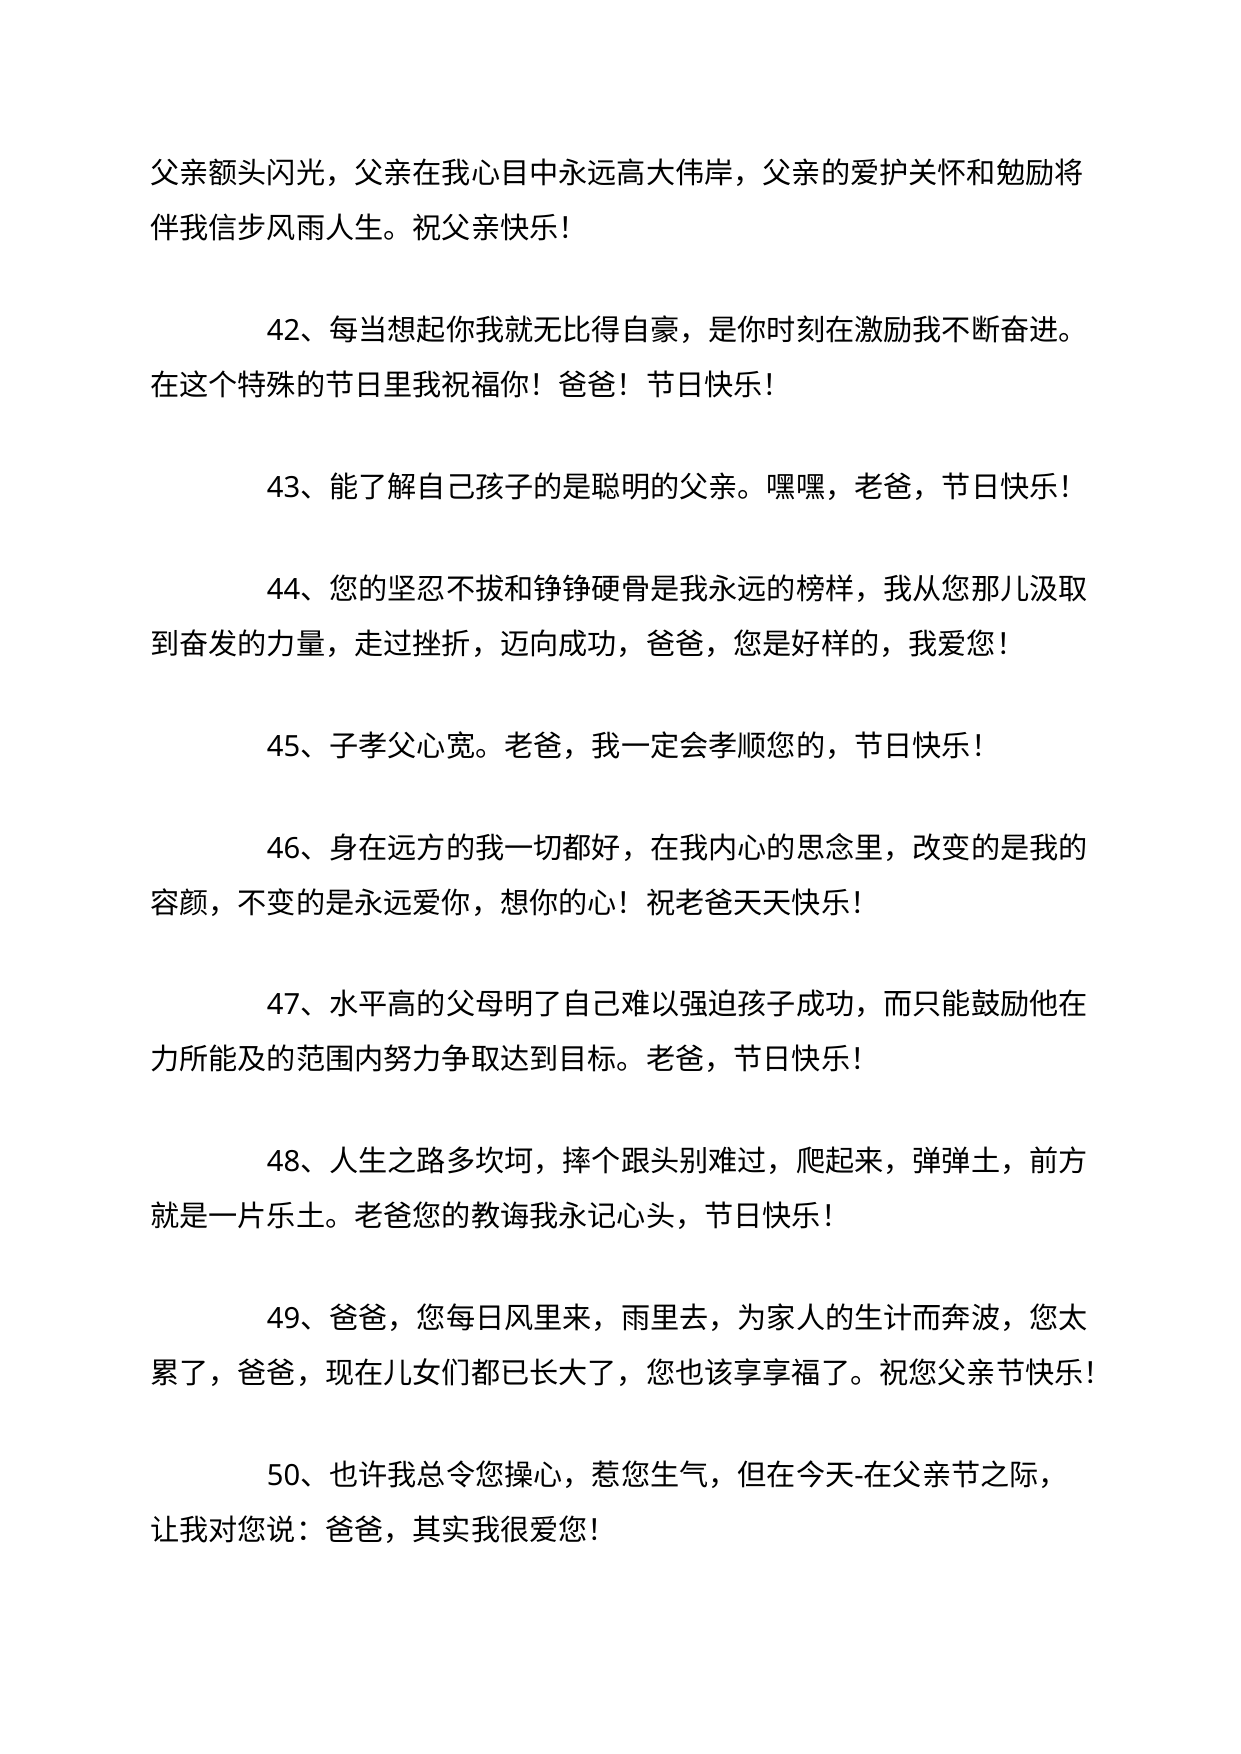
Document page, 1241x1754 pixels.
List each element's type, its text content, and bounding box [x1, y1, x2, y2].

text 44、您的坚忍不拔和铮铮硬骨是我永远的榜样，我从您那儿汲取到奋发的力量，走过挫折，迈向成功，爸爸，您是好样的，我爱您！ [150, 565, 1090, 663]
text 43、能了解自己孩子的是聪明的父亲。嘿嘿，老爸，节日快乐！ [150, 463, 1090, 506]
text 50、也许我总令您操心，惹您生气，但在今天-在父亲节之际，让我对您说：爸爸，其实我很爱您！ [150, 1451, 1090, 1548]
text 45、子孝父心宽。老爸，我一定会孝顺您的，节日快乐！ [150, 722, 1090, 764]
text 48、人生之路多坎坷，摔个跟头别难过，爬起来，弹弹土，前方就是一片乐土。老爸您的教诲我永记心头，节日快乐！ [150, 1138, 1090, 1235]
text 49、爸爸，您每日风里来，雨里去，为家人的生计而奔波，您太累了，爸爸，现在儿女们都已长大了，您也该享享福了。祝您父亲节快乐！ [150, 1294, 1090, 1392]
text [150, 150, 1090, 247]
text 42、每当想起你我就无比得自豪，是你时刻在激励我不断奋进。在这个特殊的节日里我祝福你！爸爸！节日快乐！ [150, 307, 1090, 404]
text 47、水平高的父母明了自己难以强迫孩子成功，而只能鼓励他在力所能及的范围内努力争取达到目标。老爸，节日快乐！ [150, 981, 1090, 1078]
text 46、身在远方的我一切都好，在我内心的思念里，改变的是我的容颜，不变的是永远爱你，想你的心！祝老爸天天快乐！ [150, 824, 1090, 921]
